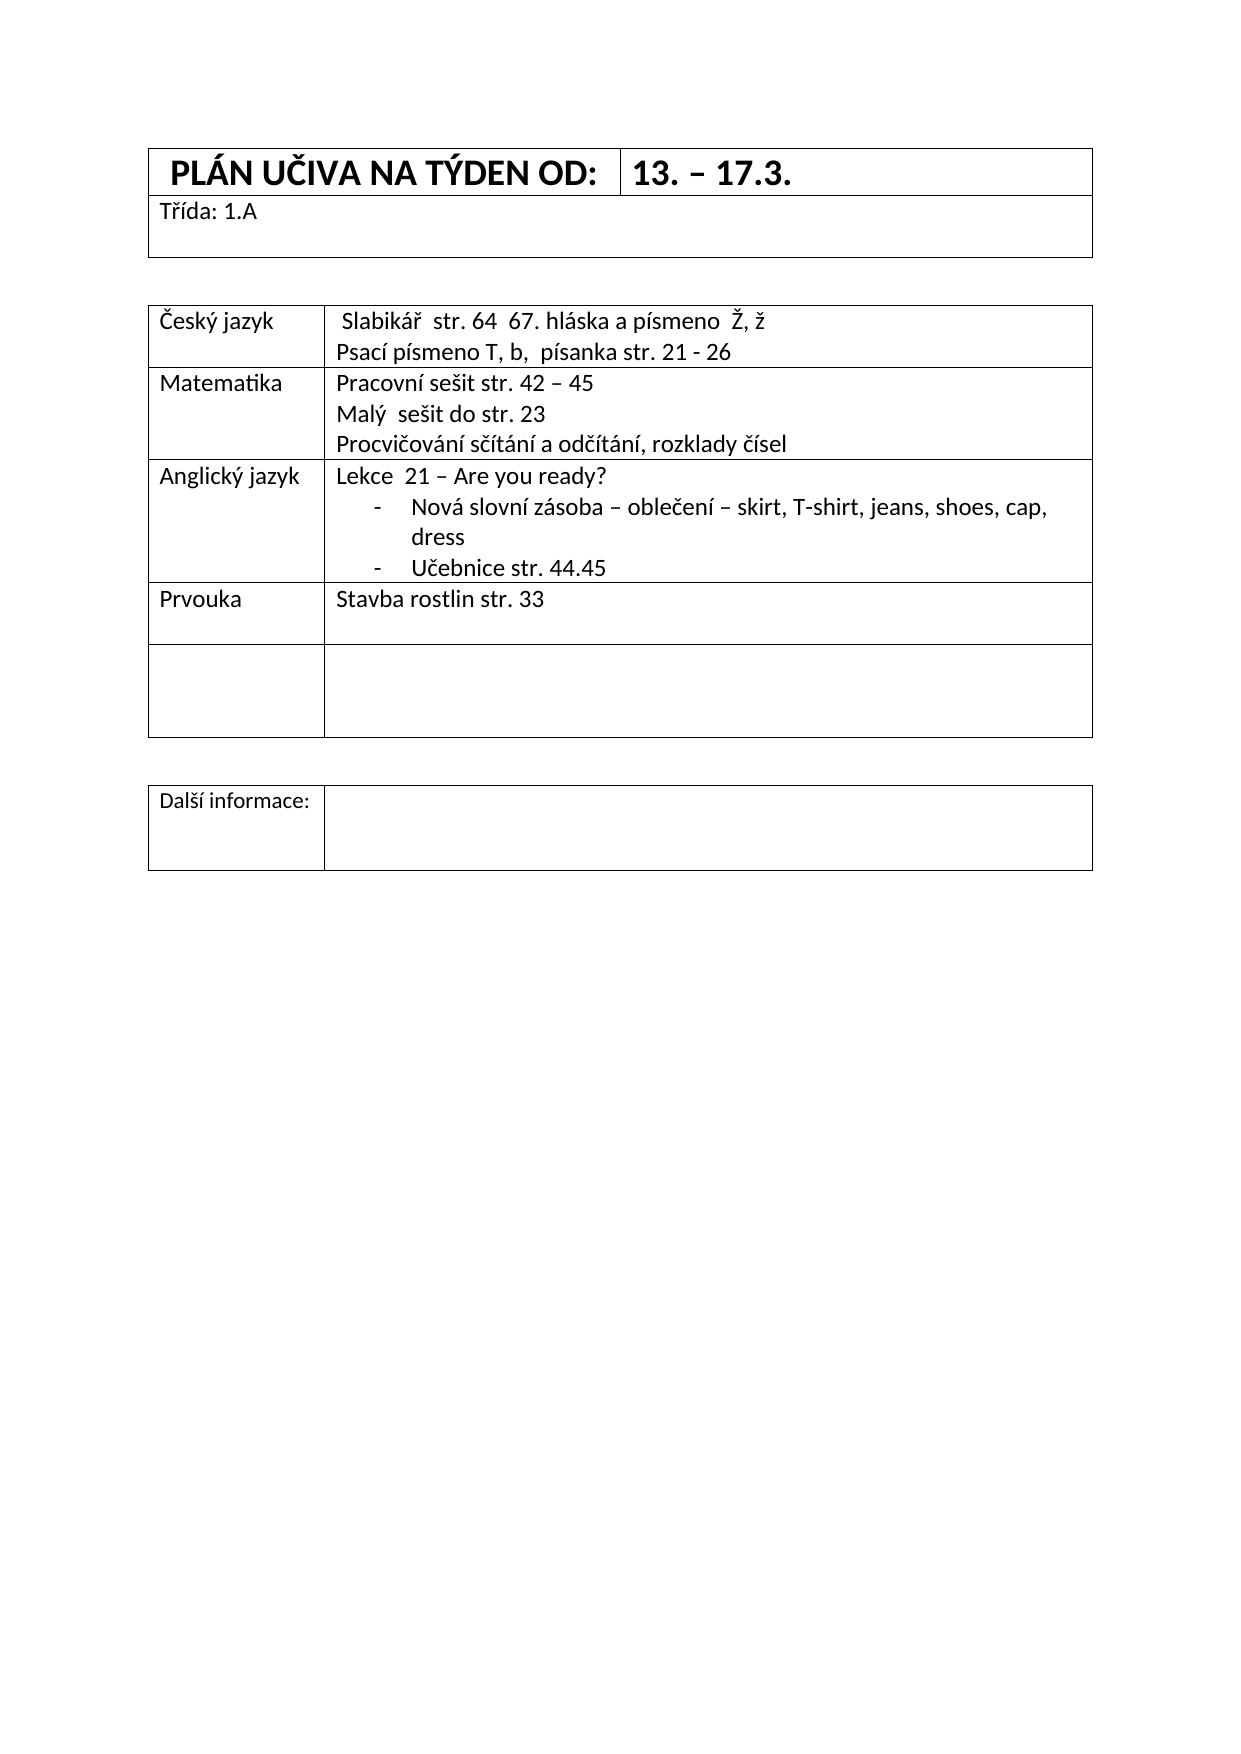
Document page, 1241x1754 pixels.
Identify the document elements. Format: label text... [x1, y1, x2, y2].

table_cell [149, 645, 324, 737]
table_cell Matematika [149, 368, 324, 459]
table_cell Pracovní sešit str. 42 – 45 Malý sešit do str. 23 Procvičování sčítání a odčítání, rozklady čísel [325, 368, 1092, 459]
table_header Český jazyk [149, 306, 324, 367]
table_header PLÁN UČIVA NA TÝDEN OD: [149, 149, 620, 194]
table_header Slabikář str. 64 67. hláska a písmeno Ž, ž Psací písmeno T, b, písanka str. 21 - 26 [325, 306, 1092, 367]
table_header Další informace: [149, 786, 324, 870]
table_cell Prvouka [149, 583, 324, 644]
table_cell Třída: 1.A [149, 196, 1092, 257]
table_cell Stavba rostlin str. 33 [325, 583, 1092, 644]
table_cell [325, 645, 1092, 737]
table_header [325, 786, 1092, 870]
table_cell Lekce 21 – Are you ready? Nová slovní zásoba – oblečení – skirt, T-shirt, jeans, shoes, cap, dress Učebnice str. 44.45 [325, 460, 1092, 582]
table_header 13. – 17.3. [621, 149, 1092, 194]
table_cell Anglický jazyk [149, 460, 324, 582]
